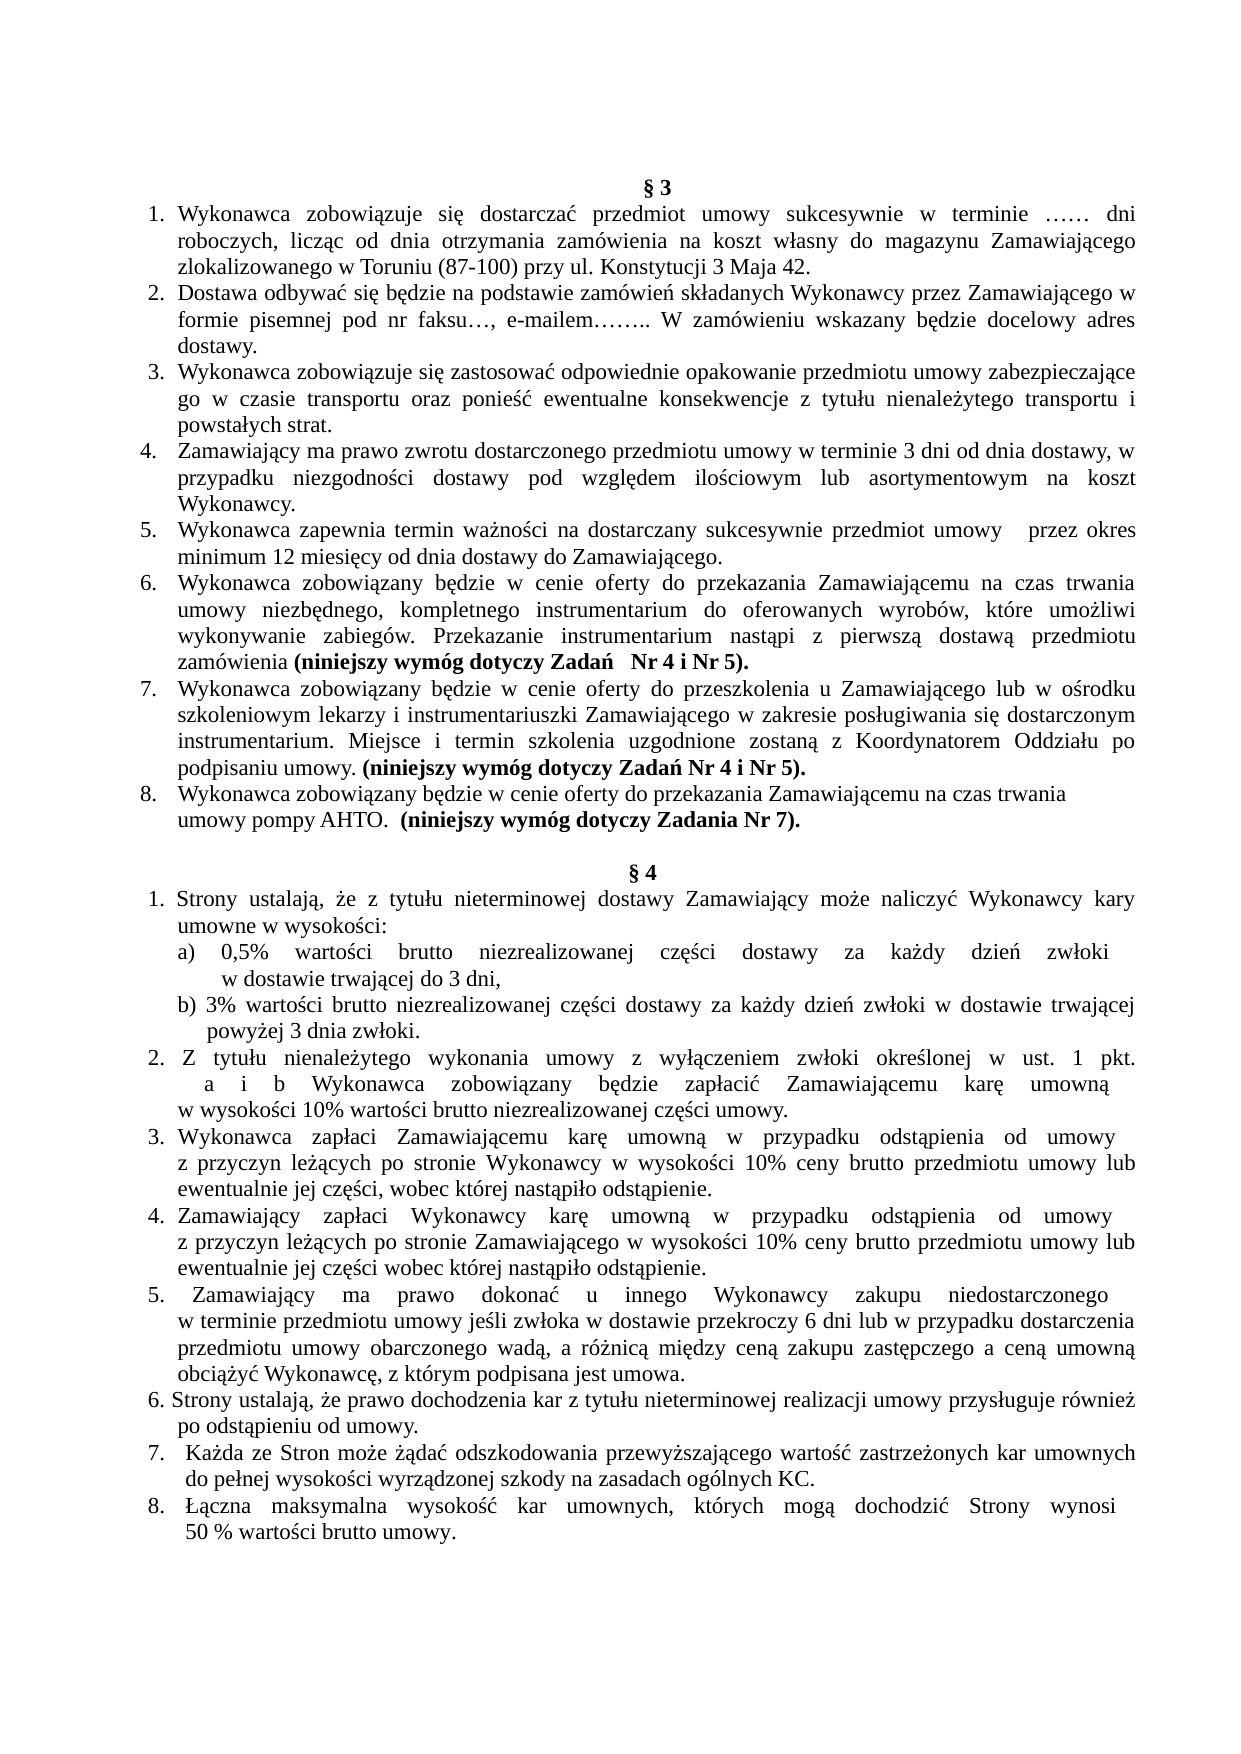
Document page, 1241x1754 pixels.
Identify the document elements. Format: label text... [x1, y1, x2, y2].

list Wykonawca zobowiązany będzie w cenie oferty do przeszkolenia u Zamawiającego lub w ośrodku szkoleniowym lekarzy i instrumentariuszki Zamawiającego w zakresie posługiwania się dostarczonym instrumentarium. Miejsce i termin szkolenia uzgodnione zostaną z Koordynatorem Oddziału po podpisaniu umowy. (niniejszy wymóg dotyczy Zadań Nr 4 i Nr 5). [140, 675, 1137, 780]
list Zamawiający zapłaci Wykonawcy karę umowną w przypadku odstąpienia od umowy z przyczyn leżących po stronie Zamawiającego w wysokości 10% ceny brutto przedmiotu umowy lub ewentualnie jej części wobec której nastąpiło odstąpienie. [148, 1202, 1137, 1281]
text b) 3% wartości brutto niezrealizowanej części dostawy za każdy dzień zwłoki w dostawie trwającej powyżej 3 dnia zwłoki. [177, 991, 1137, 1044]
list Każda ze Stron może żądać odszkodowania przewyższającego wartość zastrzeżonych kar umownych do pełnej wysokości wyrządzonej szkody na zasadach ogólnych KC. [148, 1439, 1137, 1492]
list Wykonawca zobowiązany będzie w cenie oferty do przekazania Zamawiającemu na czas trwania umowy pompy AHTO. (niniejszy wymóg dotyczy Zadania Nr 7). [140, 780, 1137, 833]
text a) 0,5% wartości brutto niezrealizowanej części dostawy za każdy dzień zwłoki w dostawie trwającej do 3 dni, [177, 938, 1137, 991]
list Wykonawca zobowiązuje się dostarczać przedmiot umowy sukcesywnie w terminie …… dni roboczych, licząc od dnia otrzymania zamówienia na koszt własny do magazynu Zamawiającego zlokalizowanego w Toruniu (87-100) przy ul. Konstytucji 3 Maja 42. [148, 200, 1137, 279]
list Zamawiający ma prawo zwrotu dostarczonego przedmiotu umowy w terminie 3 dni od dnia dostawy, w przypadku niezgodności dostawy pod względem ilościowym lub asortymentowym na koszt Wykonawcy. [140, 437, 1137, 517]
text 2. Z tytułu nienależytego wykonania umowy z wyłączeniem zwłoki określonej w ust. 1 pkt. a i b Wykonawca zobowiązany będzie zapłacić Zamawiającemu karę umowną w wysokości 10% wartości brutto niezrealizowanej części umowy. [148, 1044, 1137, 1123]
list Wykonawca zobowiązuje się zastosować odpowiednie opakowanie przedmiotu umowy zabezpieczające go w czasie transportu oraz ponieść ewentualne konsekwencje z tytułu nienależytego transportu i powstałych strat. [148, 358, 1137, 437]
text 1. Strony ustalają, że z tytułu nieterminowej dostawy Zamawiający może naliczyć Wykonawcy kary umowne w wysokości: [148, 886, 1137, 938]
list Dostawa odbywać się będzie na podstawie zamówień składanych Wykonawcy przez Zamawiającego w formie pisemnej pod nr faksu…, e-mailem…….. W zamówieniu wskazany będzie docelowy adres dostawy. [148, 279, 1137, 358]
list Łączna maksymalna wysokość kar umownych, których mogą dochodzić Strony wynosi 50 % wartości brutto umowy. [148, 1492, 1137, 1544]
text § 3 [177, 174, 1137, 200]
list Wykonawca zapewnia termin ważności na dostarczany sukcesywnie przedmiot umowy przez okres minimum 12 miesięcy od dnia dostawy do Zamawiającego. [140, 517, 1137, 569]
list Wykonawca zapłaci Zamawiającemu karę umowną w przypadku odstąpienia od umowy z przyczyn leżących po stronie Wykonawcy w wysokości 10% ceny brutto przedmiotu umowy lub ewentualnie jej części, wobec której nastąpiło odstąpienie. [148, 1123, 1137, 1202]
text § 4 [148, 859, 1137, 886]
text 5. Zamawiający ma prawo dokonać u innego Wykonawcy zakupu niedostarczonego w terminie przedmiotu umowy jeśli zwłoka w dostawie przekroczy 6 dni lub w przypadku dostarczenia przedmiotu umowy obarczonego wadą, a różnicą między ceną zakupu zastępczego a ceną umowną obciążyć Wykonawcę, z którym podpisana jest umowa. [148, 1281, 1137, 1386]
text 6. Strony ustalają, że prawo dochodzenia kar z tytułu nieterminowej realizacji umowy przysługuje również po odstąpieniu od umowy. [148, 1386, 1137, 1439]
list Wykonawca zobowiązany będzie w cenie oferty do przekazania Zamawiającemu na czas trwania umowy niezbędnego, kompletnego instrumentarium do oferowanych wyrobów, które umożliwi wykonywanie zabiegów. Przekazanie instrumentarium nastąpi z pierwszą dostawą przedmiotu zamówienia (niniejszy wymóg dotyczy Zadań Nr 4 i Nr 5). [140, 569, 1137, 675]
